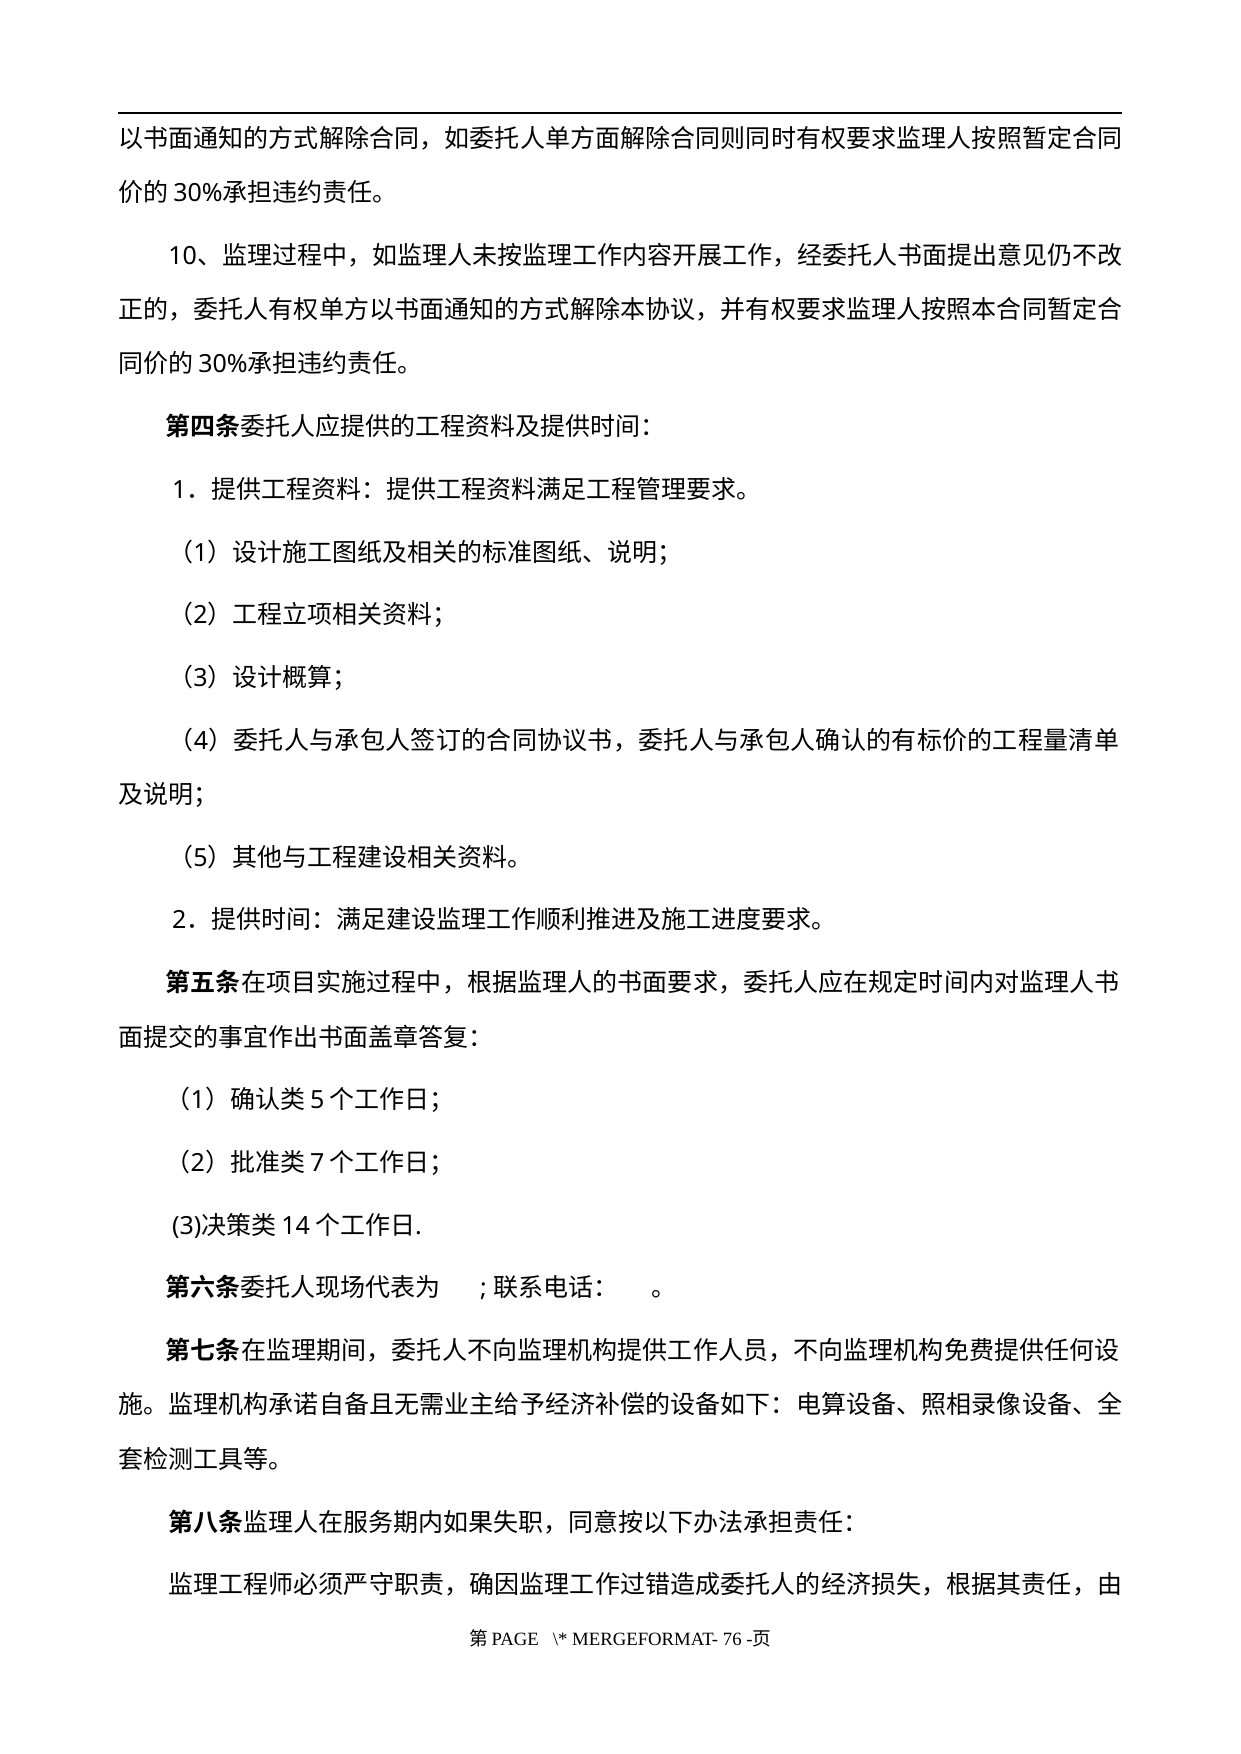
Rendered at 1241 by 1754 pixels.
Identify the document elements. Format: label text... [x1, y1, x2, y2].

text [118, 1565, 1122, 1601]
text 2．提供时间：满足建设监理工作顺利推进及施工进度要求。 [118, 900, 1122, 936]
text 1．提供工程资料：提供工程资料满足工程管理要求。 [118, 469, 1122, 506]
text (3)决策类14个工作日. [118, 1205, 1122, 1241]
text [118, 118, 1122, 209]
text （1）确认类5个工作日； [118, 1080, 1122, 1116]
text （2）批准类7个工作日； [118, 1142, 1122, 1179]
text 10、监理过程中，如监理人未按监理工作内容开展工作，经委托人书面提出意见仍不改正的，委托人有权单方以书面通知的方式解除本协议，并有权要求监理人按照本合同暂定合同价的30%承担违约责任。 [118, 235, 1122, 380]
text （3）设计概算； [118, 657, 1122, 694]
text （5）其他与工程建设相关资料。 [118, 837, 1122, 873]
text 第五条在项目实施过程中，根据监理人的书面要求，委托人应在规定时间内对监理人书面提交的事宜作出书面盖章答复： [118, 963, 1122, 1053]
text 第四条委托人应提供的工程资料及提供时间： [118, 407, 1122, 443]
text （2）工程立项相关资料； [118, 595, 1122, 631]
text （4）委托人与承包人签订的合同协议书，委托人与承包人确认的有标价的工程量清单及说明； [118, 720, 1122, 811]
text 第八条监理人在服务期内如果失职，同意按以下办法承担责任： [118, 1502, 1122, 1538]
text 第七条在监理期间，委托人不向监理机构提供工作人员，不向监理机构免费提供任何设施。监理机构承诺自备且无需业主给予经济补偿的设备如下：电算设备、照相录像设备、全套检测工具等。 [118, 1331, 1122, 1476]
text 第六条委托人现场代表为 ; 联系电话： 。 [118, 1268, 1122, 1304]
text （1）设计施工图纸及相关的标准图纸、说明； [118, 532, 1122, 568]
